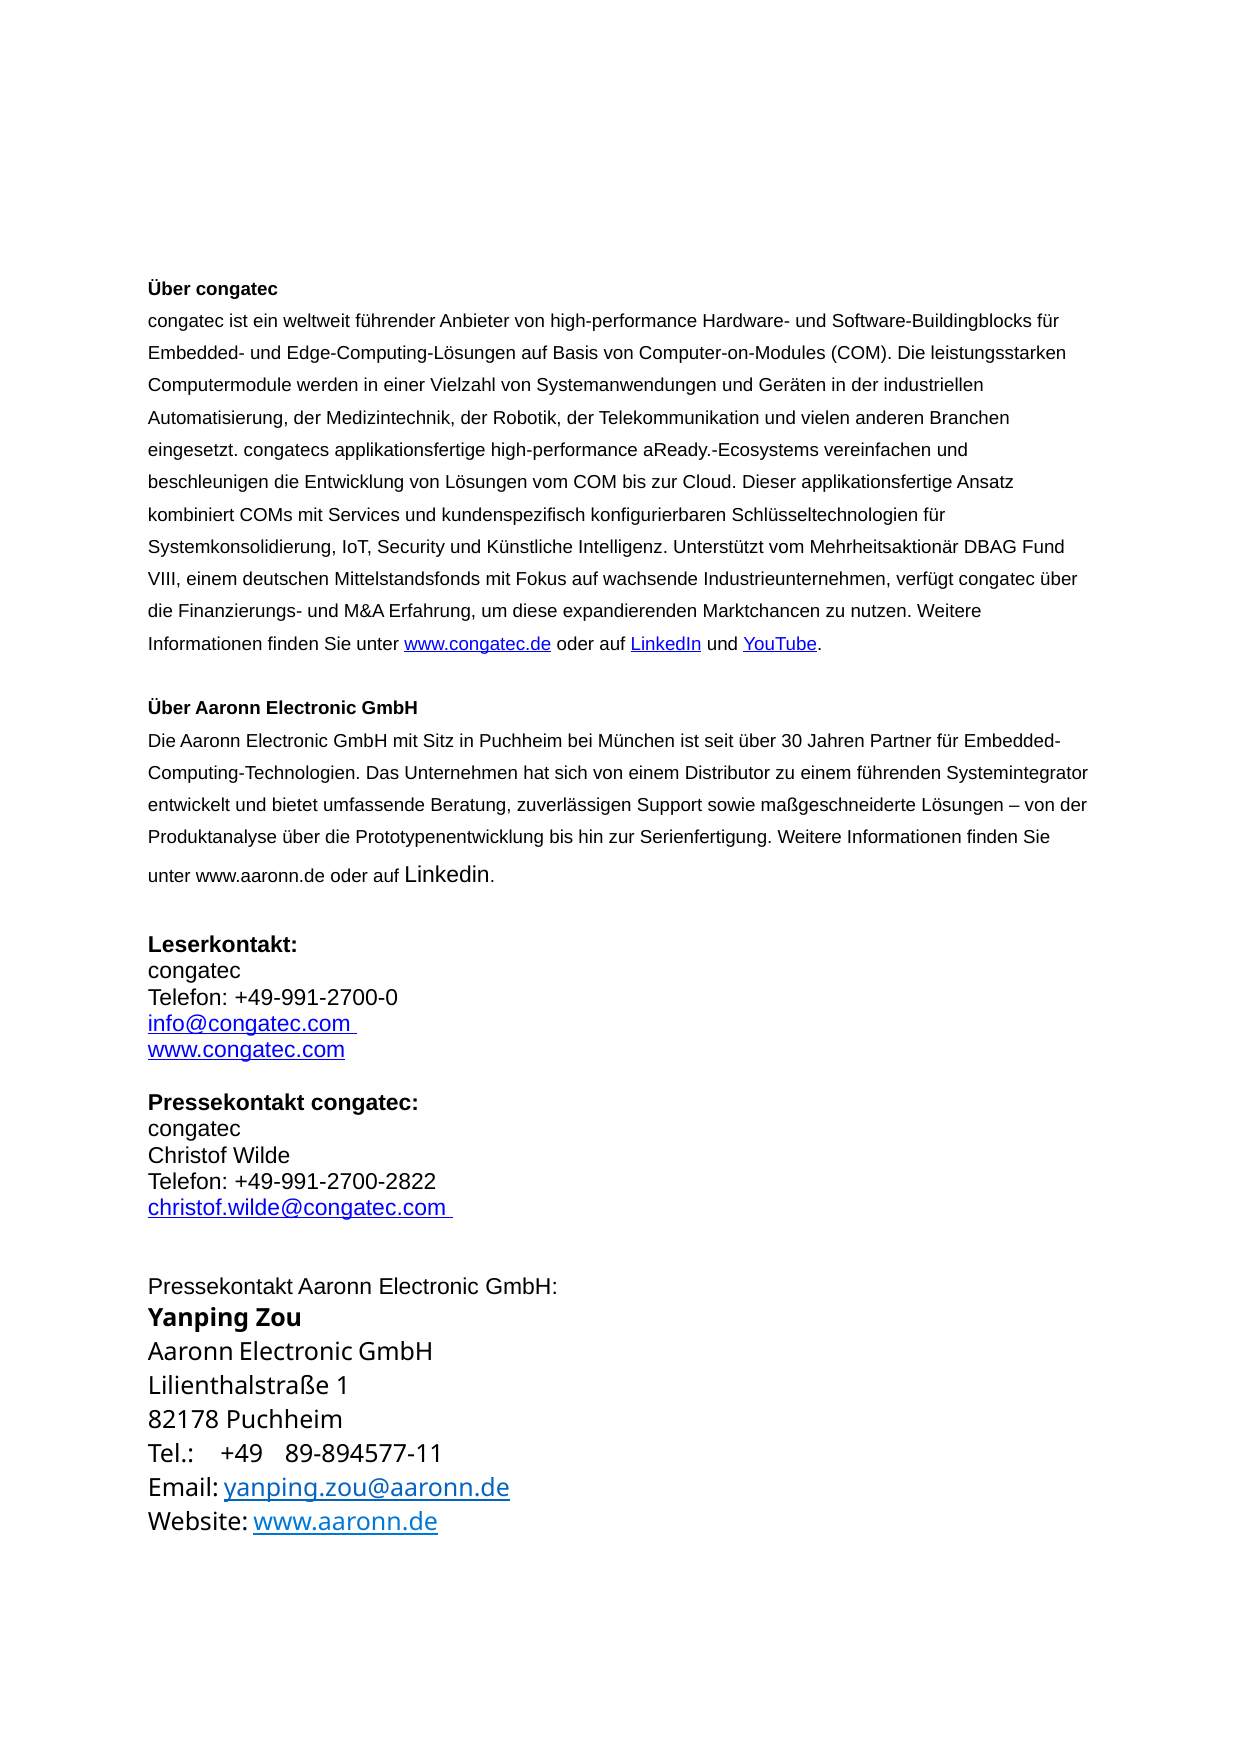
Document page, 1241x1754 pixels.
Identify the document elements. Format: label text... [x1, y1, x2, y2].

text christof.wilde@congatec.com [148, 1194, 1093, 1221]
text Telefon: +49-991-2700-2822 [148, 1168, 1093, 1194]
text congatec ist ein weltweit führender Anbieter von high-performance Hardware- und Software-Buildingblocks für Embedded- und Edge-Computing-Lösungen auf Basis von Computer-on-Modules (COM). Die leistungsstarken Computermodule werden in einer Vielzahl von Systemanwendungen und Geräten in der industriellen Automatisierung, der Medizintechnik, der Robotik, der Telekommunikation und vielen anderen Branchen eingesetzt. congatecs applikationsfertige high-performance aReady.-Ecosystems vereinfachen und beschleunigen die Entwicklung von Lösungen vom COM bis zur Cloud. Dieser applikationsfertige Ansatz kombiniert COMs mit Services und kundenspezifisch konfigurierbaren Schlüsseltechnologien für Systemkonsolidierung, IoT, Security und Künstliche Intelligenz. Unterstützt vom Mehrheitsaktionär DBAG Fund VIII, einem deutschen Mittelstandsfonds mit Fokus auf wachsende Industrieunternehmen, verfügt congatec über die Finanzierungs- und M&A Erfahrung, um diese expandierenden Marktchancen zu nutzen. Weitere Informationen finden Sie unter www.congatec.de oder auf LinkedIn und YouTube. [148, 310, 1093, 654]
text Über Aaronn Electronic GmbH Die Aaronn Electronic GmbH mit Sitz in Puchheim bei München ist seit über 30 Jahren Partner für Embedded-Computing-Technologien. Das Unternehmen hat sich von einem Distributor zu einem führenden Systemintegrator entwickelt und bietet umfassende Beratung, zuverlässigen Support sowie maßgeschneiderte Lösungen – von der Produktanalyse über die Prototypenentwicklung bis hin zur Serienfertigung. Weitere Informationen finden Sie unter www.aaronn.de oder auf Linkedin. [148, 697, 1093, 887]
text Pressekontakt Aaronn Electronic GmbH: Yanping Zou Aaronn Electronic GmbH Lilienthalstraße 1 82178 Puchheim Tel.: +49 89-894577-11 Email: yanping.zou@aaronn.de Website: www.aaronn.de [148, 1273, 1093, 1538]
text congatec [148, 1115, 1093, 1142]
text Über congatec [148, 277, 1093, 299]
text congatec [148, 957, 1093, 983]
text Pressekontakt congatec: [148, 1089, 1093, 1115]
text www.congatec.com [148, 1036, 1093, 1062]
text info@congatec.com [148, 1010, 1093, 1036]
text Leserkontakt: [148, 931, 1093, 957]
text Christof Wilde [148, 1142, 1093, 1168]
text Telefon: +49-991-2700-0 [148, 983, 1093, 1010]
